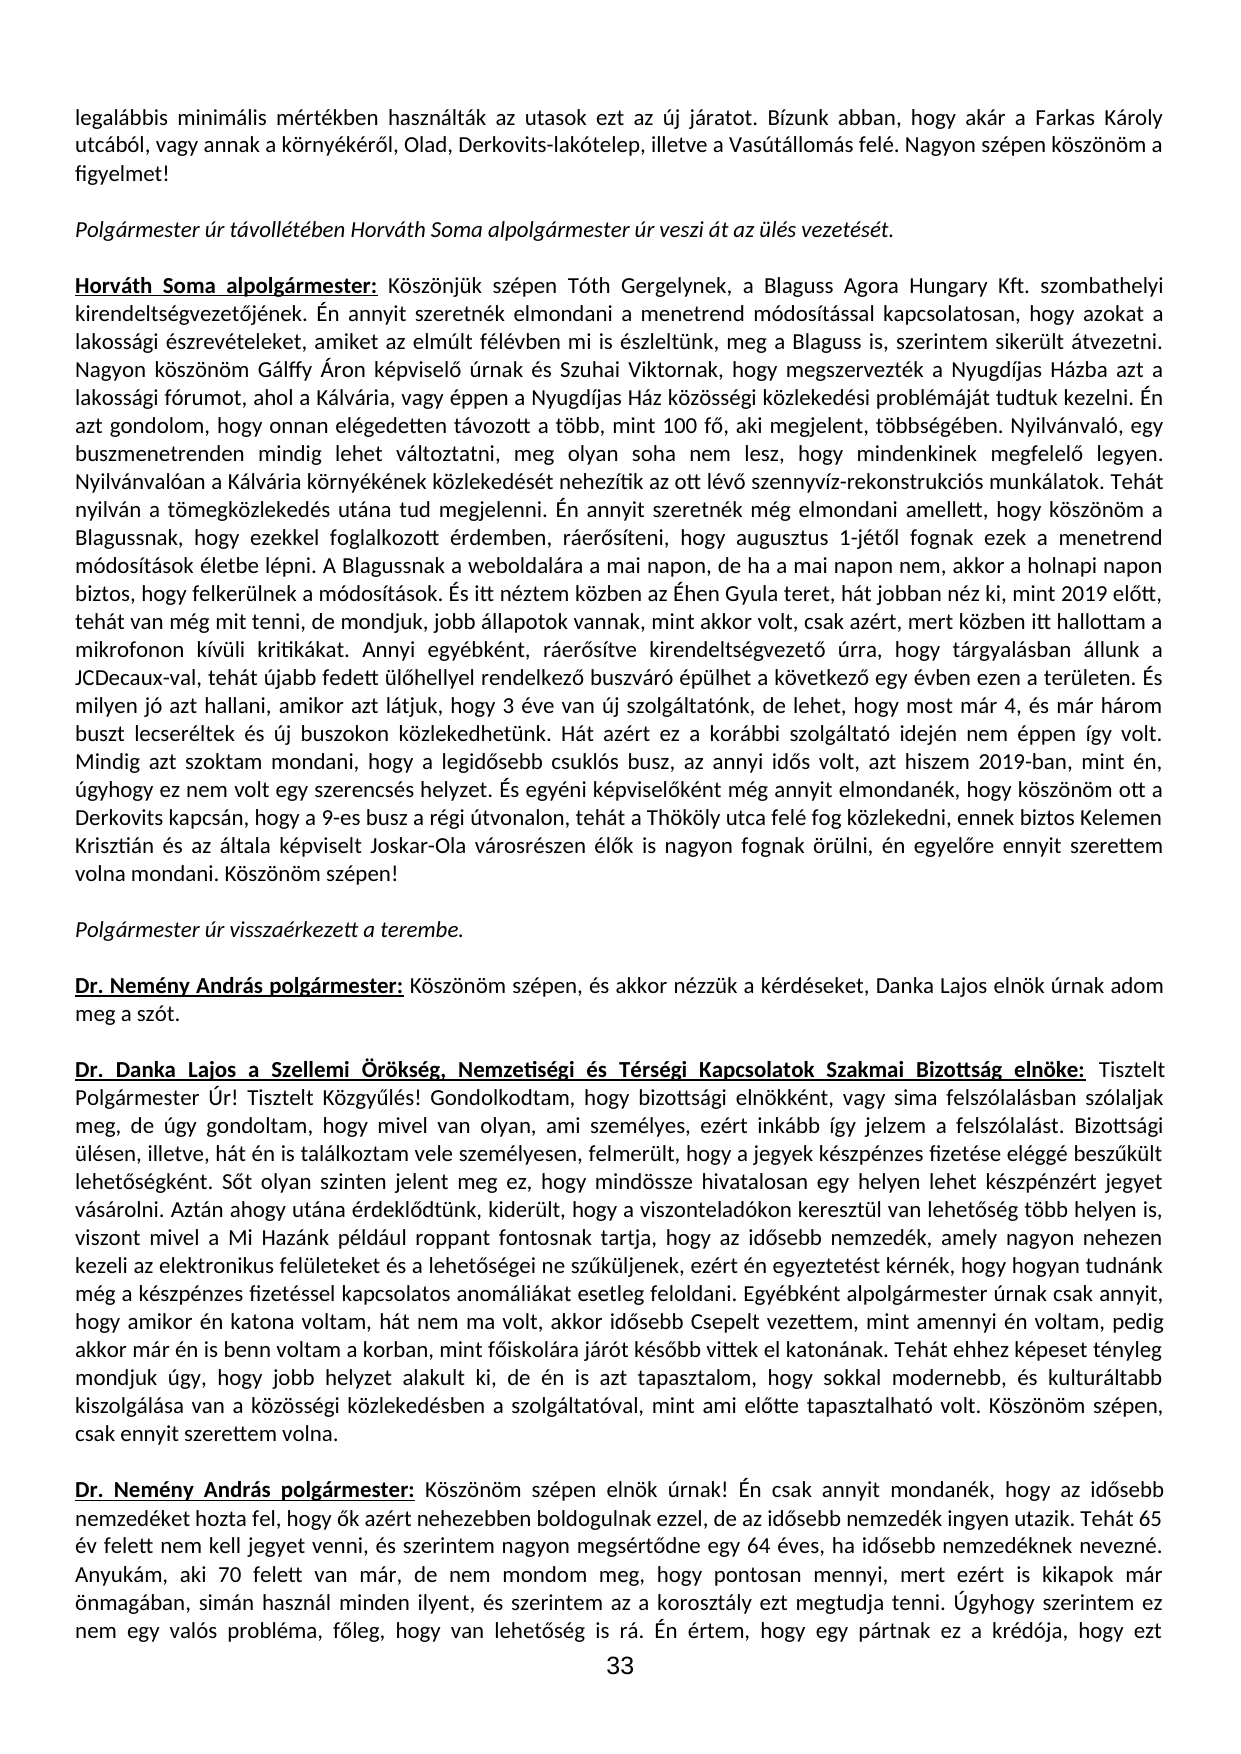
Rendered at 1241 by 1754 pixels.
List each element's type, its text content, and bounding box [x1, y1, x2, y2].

text Dr. Nemény András polgármester: Köszönöm szépen, és akkor nézzük a kérdéseket, Danka Lajos elnök úrnak adom meg a szót. [75, 971, 1165, 1027]
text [75, 1476, 1165, 1644]
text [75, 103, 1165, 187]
text Horváth Soma alpolgármester: Köszönjük szépen Tóth Gergelynek, a Blaguss Agora Hungary Kft. szombathelyi kirendeltségvezetőjének. Én annyit szeretnék elmondani a menetrend módosítással kapcsolatosan, hogy azokat a lakossági észrevételeket, amiket az elmúlt félévben mi is észleltünk, meg a Blaguss is, szerintem sikerült átvezetni. Nagyon köszönöm Gálffy Áron képviselő úrnak és Szuhai Viktornak, hogy megszervezték a Nyugdíjas Házba azt a lakossági fórumot, ahol a Kálvária, vagy éppen a Nyugdíjas Ház közösségi közlekedési problémáját tudtuk kezelni. Én azt gondolom, hogy onnan elégedetten távozott a több, mint 100 fő, aki megjelent, többségében. Nyilvánvaló, egy buszmenetrenden mindig lehet változtatni, meg olyan soha nem lesz, hogy mindenkinek megfelelő legyen. Nyilvánvalóan a Kálvária környékének közlekedését nehezítik az ott lévő szennyvíz-rekonstrukciós munkálatok. Tehát nyilván a tömegközlekedés utána tud megjelenni. Én annyit szeretnék még elmondani amellett, hogy köszönöm a Blagussnak, hogy ezekkel foglalkozott érdemben, ráerősíteni, hogy augusztus 1-jétől fognak ezek a menetrend módosítások életbe lépni. A Blagussnak a weboldalára a mai napon, de ha a mai napon nem, akkor a holnapi napon biztos, hogy felkerülnek a módosítások. És itt néztem közben az Éhen Gyula teret, hát jobban néz ki, mint 2019 előtt, tehát van még mit tenni, de mondjuk, jobb állapotok vannak, mint akkor volt, csak azért, mert közben itt hallottam a mikrofonon kívüli kritikákat. Annyi egyébként, ráerősítve kirendeltségvezető úrra, hogy tárgyalásban állunk a JCDecaux-val, tehát újabb fedett ülőhellyel rendelkező buszváró épülhet a következő egy évben ezen a területen. És milyen jó azt hallani, amikor azt látjuk, hogy 3 éve van új szolgáltatónk, de lehet, hogy most már 4, és már három buszt lecseréltek és új buszokon közlekedhetünk. Hát azért ez a korábbi szolgáltató idején nem éppen így volt. Mindig azt szoktam mondani, hogy a legidősebb csuklós busz, az annyi idős volt, azt hiszem 2019-ban, mint én, úgyhogy ez nem volt egy szerencsés helyzet. És egyéni képviselőként még annyit elmondanék, hogy köszönöm ott a Derkovits kapcsán, hogy a 9-es busz a régi útvonalon, tehát a Thököly utca felé fog közlekedni, ennek biztos Kelemen Krisztián és az általa képviselt Joskar-Ola városrészen élők is nagyon fognak örülni, én egyelőre ennyit szerettem volna mondani. Köszönöm szépen! [75, 271, 1165, 887]
text Dr. Danka Lajos a Szellemi Örökség, Nemzetiségi és Térségi Kapcsolatok Szakmai Bizottság elnöke: Tisztelt Polgármester Úr! Tisztelt Közgyűlés! Gondolkodtam, hogy bizottsági elnökként, vagy sima felszólalásban szólaljak meg, de úgy gondoltam, hogy mivel van olyan, ami személyes, ezért inkább így jelzem a felszólalást. Bizottsági ülésen, illetve, hát én is találkoztam vele személyesen, felmerült, hogy a jegyek készpénzes fizetése eléggé beszűkült lehetőségként. Sőt olyan szinten jelent meg ez, hogy mindössze hivatalosan egy helyen lehet készpénzért jegyet vásárolni. Aztán ahogy utána érdeklődtünk, kiderült, hogy a viszonteladókon keresztül van lehetőség több helyen is, viszont mivel a Mi Hazánk például roppant fontosnak tartja, hogy az idősebb nemzedék, amely nagyon nehezen kezeli az elektronikus felületeket és a lehetőségei ne szűküljenek, ezért én egyeztetést kérnék, hogy hogyan tudnánk még a készpénzes fizetéssel kapcsolatos anomáliákat esetleg feloldani. Egyébként alpolgármester úrnak csak annyit, hogy amikor én katona voltam, hát nem ma volt, akkor idősebb Csepelt vezettem, mint amennyi én voltam, pedig akkor már én is benn voltam a korban, mint főiskolára járót később vittek el katonának. Tehát ehhez képeset tényleg mondjuk úgy, hogy jobb helyzet alakult ki, de én is azt tapasztalom, hogy sokkal modernebb, és kulturáltabb kiszolgálása van a közösségi közlekedésben a szolgáltatóval, mint ami előtte tapasztalható volt. Köszönöm szépen, csak ennyit szerettem volna. [75, 1055, 1165, 1448]
text Polgármester úr visszaérkezett a terembe. [75, 915, 1165, 943]
text Polgármester úr távollétében Horváth Soma alpolgármester úr veszi át az ülés vezetését. [75, 215, 1165, 243]
